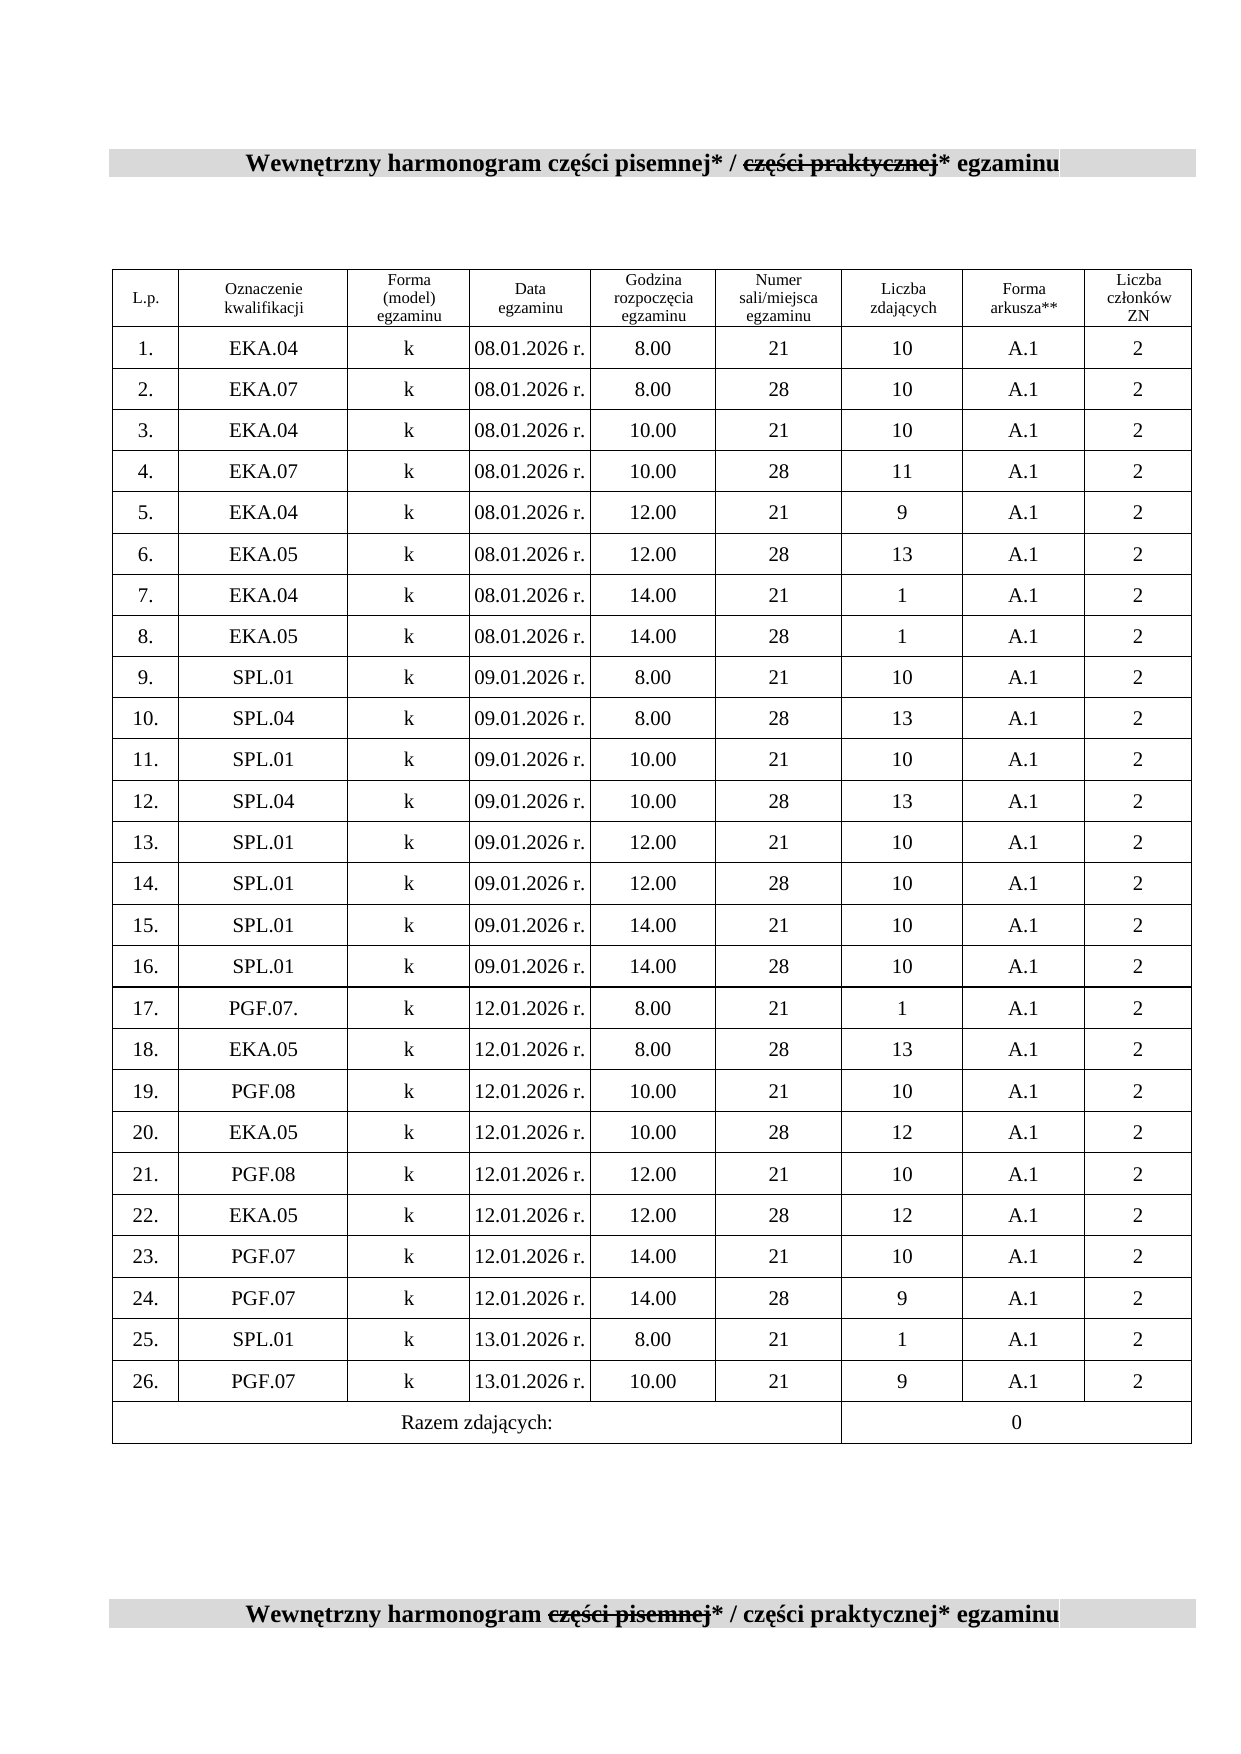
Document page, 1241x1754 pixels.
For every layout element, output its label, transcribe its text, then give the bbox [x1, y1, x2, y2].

table_cell 3. [113, 410, 178, 450]
table_cell EKA.04 [179, 575, 347, 615]
table_cell A.1 [963, 698, 1084, 738]
table_cell EKA.07 [179, 369, 347, 409]
table_cell 08.01.2026 r. [470, 492, 590, 532]
table_cell 19. [113, 1070, 178, 1111]
table_cell 08.01.2026 r. [470, 616, 590, 656]
table_cell 09.01.2026 r. [470, 781, 590, 821]
table_cell EKA.07 [179, 451, 347, 491]
table_cell 1. [113, 327, 178, 368]
table_cell SPL.01 [179, 1319, 347, 1359]
table_cell 21 [716, 988, 841, 1028]
table_cell PGF.08 [179, 1070, 347, 1111]
table_cell 2 [1085, 905, 1191, 945]
table_cell A.1 [963, 1319, 1084, 1359]
table_cell 2 [1085, 327, 1191, 368]
table_cell 8.00 [591, 1319, 715, 1359]
table_cell A.1 [963, 863, 1084, 903]
table_cell 28 [716, 1112, 841, 1152]
table_cell k [348, 1195, 469, 1235]
table_cell 28 [716, 616, 841, 656]
table_cell 10.00 [591, 1361, 715, 1401]
table_cell 28 [716, 1195, 841, 1235]
table_header Liczba członków ZN [1085, 270, 1191, 326]
table_cell 08.01.2026 r. [470, 575, 590, 615]
table_cell 26. [113, 1361, 178, 1401]
table_cell 2 [1085, 1029, 1191, 1069]
table_cell SPL.01 [179, 822, 347, 862]
table_cell k [348, 1278, 469, 1318]
table_cell 21 [716, 1319, 841, 1359]
table_cell k [348, 1112, 469, 1152]
table_cell k [348, 739, 469, 779]
table_cell 24. [113, 1278, 178, 1318]
table_cell 12.01.2026 r. [470, 1278, 590, 1318]
table_cell 2 [1085, 492, 1191, 532]
table_cell 1 [842, 575, 962, 615]
table_header Forma arkusza** [963, 270, 1084, 326]
table_cell 9. [113, 657, 178, 697]
table_cell 2 [1085, 1195, 1191, 1235]
table_cell 17. [113, 988, 178, 1028]
table_cell 10 [842, 327, 962, 368]
table_cell EKA.05 [179, 1029, 347, 1069]
table_cell 21 [716, 410, 841, 450]
table_header Liczba zdających [842, 270, 962, 326]
table_cell 21 [716, 1153, 841, 1194]
table_header Numer sali/miejsca egzaminu [716, 270, 841, 326]
table_cell 2 [1085, 369, 1191, 409]
table_cell k [348, 1236, 469, 1277]
table_cell 2 [1085, 534, 1191, 574]
table_cell 10.00 [591, 451, 715, 491]
table_cell 1 [842, 1319, 962, 1359]
table_cell A.1 [963, 616, 1084, 656]
table_cell 12.00 [591, 1153, 715, 1194]
table_cell 08.01.2026 r. [470, 451, 590, 491]
table_cell 14.00 [591, 1236, 715, 1277]
table_cell 08.01.2026 r. [470, 327, 590, 368]
table_cell A.1 [963, 1070, 1084, 1111]
table_cell 7. [113, 575, 178, 615]
table_cell 08.01.2026 r. [470, 369, 590, 409]
table_cell 13 [842, 781, 962, 821]
table_cell k [348, 575, 469, 615]
table_cell 2 [1085, 1112, 1191, 1152]
table_cell 14.00 [591, 1278, 715, 1318]
table_cell 2 [1085, 410, 1191, 450]
table_cell 28 [716, 534, 841, 574]
table_cell 12 [842, 1112, 962, 1152]
table_cell k [348, 327, 469, 368]
table_cell 9 [842, 1278, 962, 1318]
table_cell A.1 [963, 657, 1084, 697]
table_cell A.1 [963, 1112, 1084, 1152]
table_cell 14.00 [591, 905, 715, 945]
table_cell 11. [113, 739, 178, 779]
table_cell 21 [716, 575, 841, 615]
table_cell 09.01.2026 r. [470, 822, 590, 862]
table_cell EKA.05 [179, 1112, 347, 1152]
table_cell PGF.08 [179, 1153, 347, 1194]
table_cell 11 [842, 451, 962, 491]
table_cell 28 [716, 369, 841, 409]
table_header Forma (model) egzaminu [348, 270, 469, 326]
table_cell 10 [842, 1153, 962, 1194]
table_cell 21 [716, 1070, 841, 1111]
table_cell 8.00 [591, 988, 715, 1028]
table_cell 21 [716, 492, 841, 532]
table_cell 2 [1085, 781, 1191, 821]
table_cell 12.00 [591, 863, 715, 903]
table_cell EKA.04 [179, 410, 347, 450]
table_cell A.1 [963, 1195, 1084, 1235]
table_cell A.1 [963, 822, 1084, 862]
table_cell 28 [716, 946, 841, 986]
table_cell 23. [113, 1236, 178, 1277]
table_cell k [348, 822, 469, 862]
table_cell 09.01.2026 r. [470, 657, 590, 697]
table_cell 15. [113, 905, 178, 945]
table_cell 2 [1085, 1236, 1191, 1277]
table_cell 10.00 [591, 1112, 715, 1152]
table_cell 12.01.2026 r. [470, 1029, 590, 1069]
table_cell 28 [716, 451, 841, 491]
table_cell 13 [842, 1029, 962, 1069]
table_cell 10 [842, 410, 962, 450]
table_cell k [348, 410, 469, 450]
table_cell 21 [716, 1361, 841, 1401]
table_cell k [348, 1361, 469, 1401]
table_cell A.1 [963, 492, 1084, 532]
table_cell SPL.01 [179, 946, 347, 986]
table_cell 8.00 [591, 1029, 715, 1069]
table_header Oznaczenie kwalifikacji [179, 270, 347, 326]
table_cell PGF.07 [179, 1236, 347, 1277]
table_cell 12.01.2026 r. [470, 1070, 590, 1111]
table_cell 08.01.2026 r. [470, 534, 590, 574]
table_cell 8.00 [591, 698, 715, 738]
table_cell 12 [842, 1195, 962, 1235]
table_cell 18. [113, 1029, 178, 1069]
table_cell 14. [113, 863, 178, 903]
table_cell 13 [842, 534, 962, 574]
table_cell 14.00 [591, 616, 715, 656]
table_header Data egzaminu [470, 270, 590, 326]
table_cell A.1 [963, 988, 1084, 1028]
table_cell 12. [113, 781, 178, 821]
table_cell 12.00 [591, 1195, 715, 1235]
table_cell Razem zdających: [113, 1402, 841, 1442]
table_cell 10 [842, 863, 962, 903]
table_cell 12.01.2026 r. [470, 1153, 590, 1194]
table_cell SPL.01 [179, 863, 347, 903]
table_cell k [348, 1070, 469, 1111]
table_cell 12.01.2026 r. [470, 988, 590, 1028]
table_cell A.1 [963, 534, 1084, 574]
table_cell 2 [1085, 1361, 1191, 1401]
table_cell 28 [716, 781, 841, 821]
table_cell 9 [842, 1361, 962, 1401]
table_cell 2 [1085, 739, 1191, 779]
table_cell EKA.04 [179, 492, 347, 532]
table_cell k [348, 988, 469, 1028]
table_cell 08.01.2026 r. [470, 410, 590, 450]
table_cell A.1 [963, 369, 1084, 409]
table_cell k [348, 534, 469, 574]
table_cell EKA.05 [179, 1195, 347, 1235]
table_cell 10 [842, 822, 962, 862]
table_cell k [348, 451, 469, 491]
table_cell 14.00 [591, 575, 715, 615]
table_cell 6. [113, 534, 178, 574]
table_cell 10.00 [591, 739, 715, 779]
table_cell 5. [113, 492, 178, 532]
table_cell k [348, 1153, 469, 1194]
table_cell k [348, 698, 469, 738]
table_cell 9 [842, 492, 962, 532]
table_cell 13. [113, 822, 178, 862]
table_cell k [348, 863, 469, 903]
table_cell 21 [716, 822, 841, 862]
table_cell 2 [1085, 575, 1191, 615]
table_cell 10 [842, 946, 962, 986]
table_cell 09.01.2026 r. [470, 739, 590, 779]
table_cell 10. [113, 698, 178, 738]
table_cell A.1 [963, 905, 1084, 945]
table_cell EKA.05 [179, 616, 347, 656]
table_cell 13.01.2026 r. [470, 1361, 590, 1401]
table_cell 28 [716, 698, 841, 738]
table_cell 2 [1085, 616, 1191, 656]
table_cell 09.01.2026 r. [470, 698, 590, 738]
table_cell 12.00 [591, 492, 715, 532]
table_cell A.1 [963, 1029, 1084, 1069]
table_cell 21 [716, 1236, 841, 1277]
table_cell A.1 [963, 1236, 1084, 1277]
table_cell A.1 [963, 451, 1084, 491]
table_cell SPL.01 [179, 905, 347, 945]
table_cell A.1 [963, 739, 1084, 779]
table_cell 10 [842, 1070, 962, 1111]
table_cell 10 [842, 369, 962, 409]
table_cell 8.00 [591, 657, 715, 697]
table_cell 12.00 [591, 822, 715, 862]
table_cell 21 [716, 657, 841, 697]
table_header L.p. [113, 270, 178, 326]
table_cell A.1 [963, 410, 1084, 450]
table_cell 238 [842, 1402, 1191, 1442]
table_cell A.1 [963, 1153, 1084, 1194]
table_cell 12.01.2026 r. [470, 1195, 590, 1235]
table_cell 2 [1085, 1153, 1191, 1194]
table_cell 4. [113, 451, 178, 491]
table_cell 21. [113, 1153, 178, 1194]
table_cell k [348, 492, 469, 532]
table_cell 12.01.2026 r. [470, 1112, 590, 1152]
table_cell 2 [1085, 1319, 1191, 1359]
table_cell 2 [1085, 1070, 1191, 1111]
table_cell k [348, 1029, 469, 1069]
table_cell 2 [1085, 946, 1191, 986]
table_cell 2 [1085, 863, 1191, 903]
table_cell 14.00 [591, 946, 715, 986]
table_cell 09.01.2026 r. [470, 863, 590, 903]
table_cell 10 [842, 739, 962, 779]
table_cell 13 [842, 698, 962, 738]
table_cell 10.00 [591, 410, 715, 450]
table_cell PGF.07 [179, 1278, 347, 1318]
table_cell 2 [1085, 822, 1191, 862]
table_cell A.1 [963, 575, 1084, 615]
table_cell k [348, 946, 469, 986]
table_cell 13.01.2026 r. [470, 1319, 590, 1359]
table_cell 28 [716, 863, 841, 903]
table_cell 22. [113, 1195, 178, 1235]
table_cell 10.00 [591, 781, 715, 821]
table_cell 21 [716, 905, 841, 945]
table_cell A.1 [963, 946, 1084, 986]
table_cell 21 [716, 327, 841, 368]
table_cell k [348, 616, 469, 656]
table_cell k [348, 905, 469, 945]
table_cell k [348, 1319, 469, 1359]
table_cell EKA.05 [179, 534, 347, 574]
table_cell SPL.04 [179, 781, 347, 821]
table_cell SPL.01 [179, 739, 347, 779]
table_cell SPL.04 [179, 698, 347, 738]
table_cell 1 [842, 616, 962, 656]
table_cell 20. [113, 1112, 178, 1152]
table_cell 10 [842, 1236, 962, 1277]
table_cell 28 [716, 1278, 841, 1318]
table_cell k [348, 781, 469, 821]
table_cell 10 [842, 657, 962, 697]
table_header Godzina rozpoczęcia egzaminu [591, 270, 715, 326]
table_cell 12.00 [591, 534, 715, 574]
table_cell 8.00 [591, 327, 715, 368]
table_cell 8.00 [591, 369, 715, 409]
table_cell EKA.04 [179, 327, 347, 368]
table_cell A.1 [963, 327, 1084, 368]
table_cell k [348, 369, 469, 409]
table_cell 25. [113, 1319, 178, 1359]
table_cell 21 [716, 739, 841, 779]
table_cell 2 [1085, 451, 1191, 491]
table_cell 2 [1085, 698, 1191, 738]
table_cell 12.01.2026 r. [470, 1236, 590, 1277]
table_cell 2 [1085, 988, 1191, 1028]
table_cell 1 [842, 988, 962, 1028]
table_cell 2 [1085, 1278, 1191, 1318]
table_cell k [348, 657, 469, 697]
table_cell PGF.07. [179, 988, 347, 1028]
table_cell A.1 [963, 781, 1084, 821]
table_cell PGF.07 [179, 1361, 347, 1401]
table_cell 10.00 [591, 1070, 715, 1111]
table_cell SPL.01 [179, 657, 347, 697]
table_cell A.1 [963, 1361, 1084, 1401]
table_cell A.1 [963, 1278, 1084, 1318]
table_cell 28 [716, 1029, 841, 1069]
table_cell 09.01.2026 r. [470, 946, 590, 986]
table_cell 2 [1085, 657, 1191, 697]
table_cell 09.01.2026 r. [470, 905, 590, 945]
table_cell 10 [842, 905, 962, 945]
table_cell 16. [113, 946, 178, 986]
table_cell 8. [113, 616, 178, 656]
table_cell 2. [113, 369, 178, 409]
